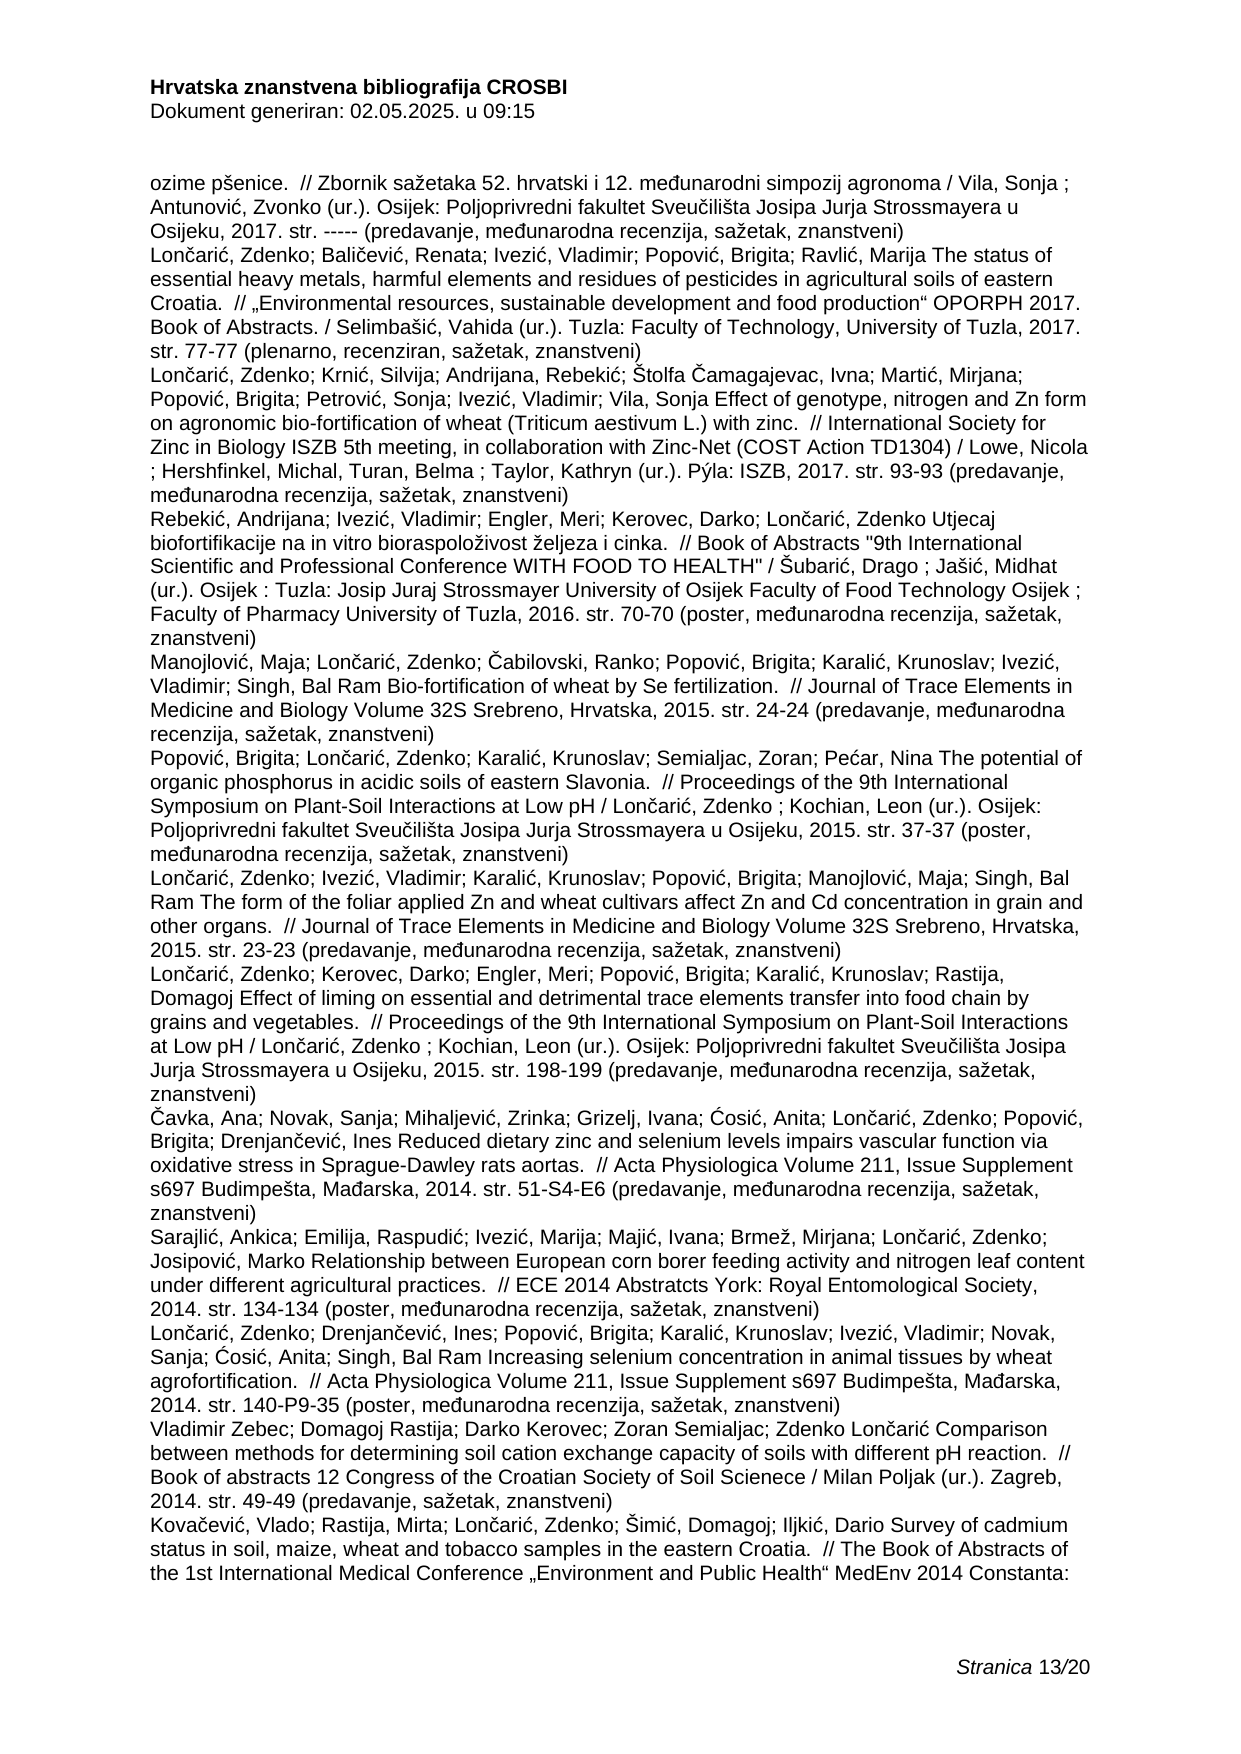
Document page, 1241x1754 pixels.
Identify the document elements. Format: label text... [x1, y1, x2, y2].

text Čavka, Ana; Novak, Sanja; Mihaljević, Zrinka; Grizelj, Ivana; Ćosić, Anita; Lončarić, Zdenko; Popović, Brigita; Drenjančević, Ines [150, 1105, 1090, 1225]
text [150, 1513, 1090, 1584]
text Lončarić, Zdenko; Ivezić, Vladimir; Karalić, Krunoslav; Popović, Brigita; Manojlović, Maja; Singh, Bal Ram [150, 866, 1090, 962]
text Sarajlić, Ankica; Emilija, Raspudić; Ivezić, Marija; Majić, Ivana; Brmež, Mirjana; Lončarić, Zdenko; Josipović, Marko [150, 1225, 1090, 1321]
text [150, 171, 1090, 243]
text Rebekić, Andrijana; Ivezić, Vladimir; Engler, Meri; Kerovec, Darko; Lončarić, Zdenko [150, 506, 1090, 650]
text Lončarić, Zdenko; Drenjančević, Ines; Popović, Brigita; Karalić, Krunoslav; Ivezić, Vladimir; Novak, Sanja; Ćosić, Anita; Singh, Bal Ram [150, 1321, 1090, 1417]
text Manojlović, Maja; Lončarić, Zdenko; Čabilovski, Ranko; Popović, Brigita; Karalić, Krunoslav; Ivezić, Vladimir; Singh, Bal Ram [150, 650, 1090, 746]
text Popović, Brigita; Lončarić, Zdenko; Karalić, Krunoslav; Semialjac, Zoran; Pećar, Nina [150, 746, 1090, 866]
text Lončarić, Zdenko; Kerovec, Darko; Engler, Meri; Popović, Brigita; Karalić, Krunoslav; Rastija, Domagoj [150, 962, 1090, 1105]
text Vladimir Zebec; Domagoj Rastija; Darko Kerovec; Zoran Semialjac; Zdenko Lončarić [150, 1417, 1090, 1513]
text Lončarić, Zdenko; Baličević, Renata; Ivezić, Vladimir; Popović, Brigita; Ravlić, Marija [150, 243, 1090, 363]
text Lončarić, Zdenko; Krnić, Silvija; Andrijana, Rebekić; Štolfa Čamagajevac, Ivna; Martić, Mirjana; Popović, Brigita; Petrović, Sonja; Ivezić, Vladimir; Vila, Sonja [150, 363, 1090, 506]
